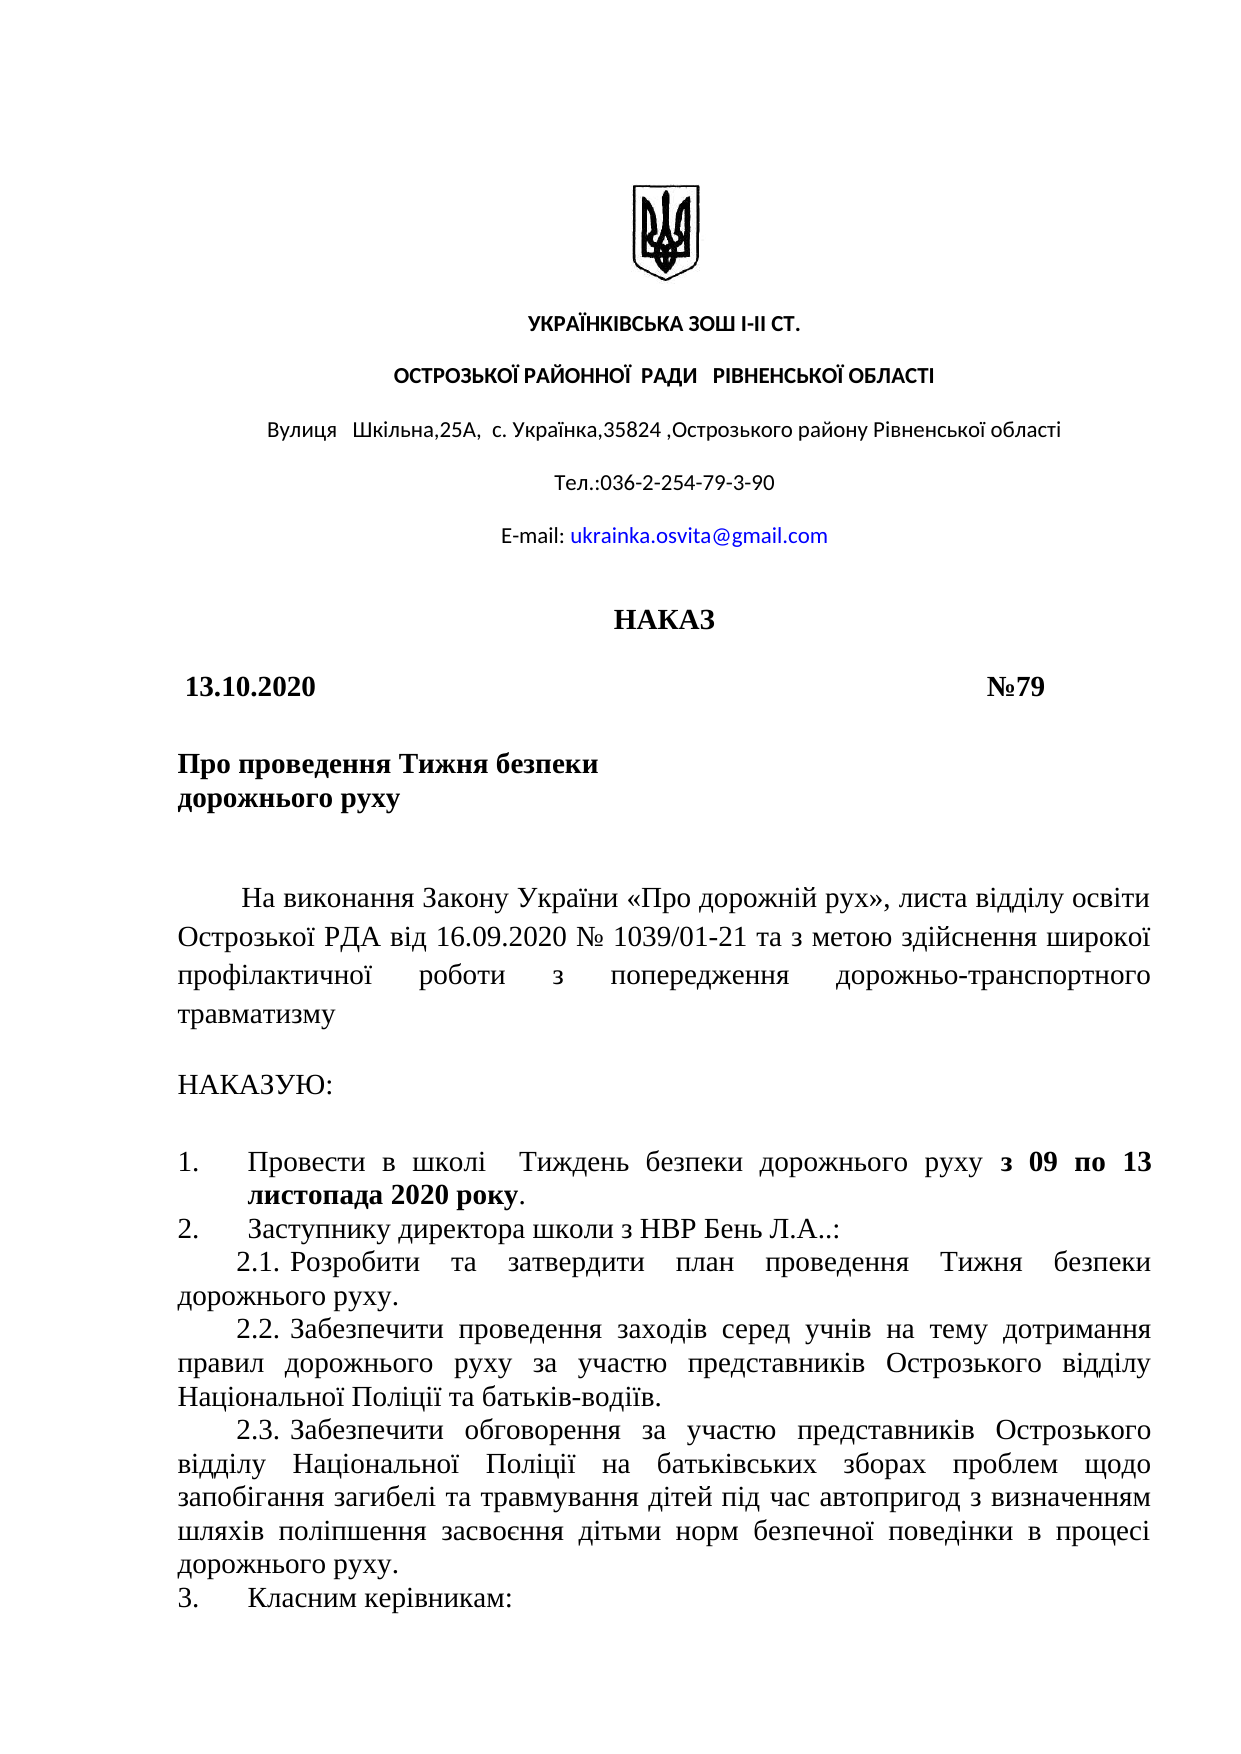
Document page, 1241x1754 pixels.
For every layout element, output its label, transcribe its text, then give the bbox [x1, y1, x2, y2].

list Класним керівникам: [177, 1580, 1152, 1613]
list Провести в школі Тиждень безпеки дорожнього руху з 09 по 13 листопада 2020 року. [177, 1144, 1152, 1211]
text ОСТРОЗЬКОЇ РАЙОННОЇ РАДИ РІВНЕНСЬКОЇ ОБЛАСТІ [177, 362, 1152, 390]
text НАКАЗУЮ: [177, 1067, 1152, 1100]
text УКРАЇНКІВСЬКА ЗОШ І-ІІ СТ. [177, 309, 1152, 337]
text дорожнього руху [177, 780, 1152, 813]
text Тел.:036-2-254-79-3-90 [177, 468, 1152, 496]
text 13.10.2020 №79 [177, 669, 1152, 703]
list Забезпечити проведення заходів серед учнів на тему дотримання правил дорожнього руху за участю представників Острозького відділу Національної Поліції та батьків-водіїв. [177, 1312, 1152, 1412]
text На виконання Закону України «Про дорожній рух», листа відділу освіти Острозької РДА від 16.09.2020 № 1039/01-21 та з метою здійснення широкої профілактичної роботи з попередження дорожньо-транспортного травматизму [177, 880, 1152, 1029]
text E-mail: ukrainka.osvita@gmail.com [177, 521, 1152, 549]
picture [618, 171, 711, 284]
text Про проведення Тижня безпеки [177, 746, 1152, 780]
list Заступнику директора школи з НВР Бень Л.А..: [177, 1211, 1152, 1244]
list Розробити та затвердити план проведення Тижня безпеки дорожнього руху. [177, 1244, 1152, 1312]
list Забезпечити обговорення за участю представників Острозького відділу Національної Поліції на батьківських зборах проблем щодо запобігання загибелі та травмування дітей під час автопригод з визначенням шляхів поліпшення засвоєння дітьми норм безпечної поведінки в процесі дорожнього руху. [177, 1412, 1152, 1580]
text Вулиця Шкільна,25А, с. Українка,35824 ,Острозького району Рівненської області [177, 415, 1152, 443]
text НАКАЗ [177, 602, 1152, 636]
